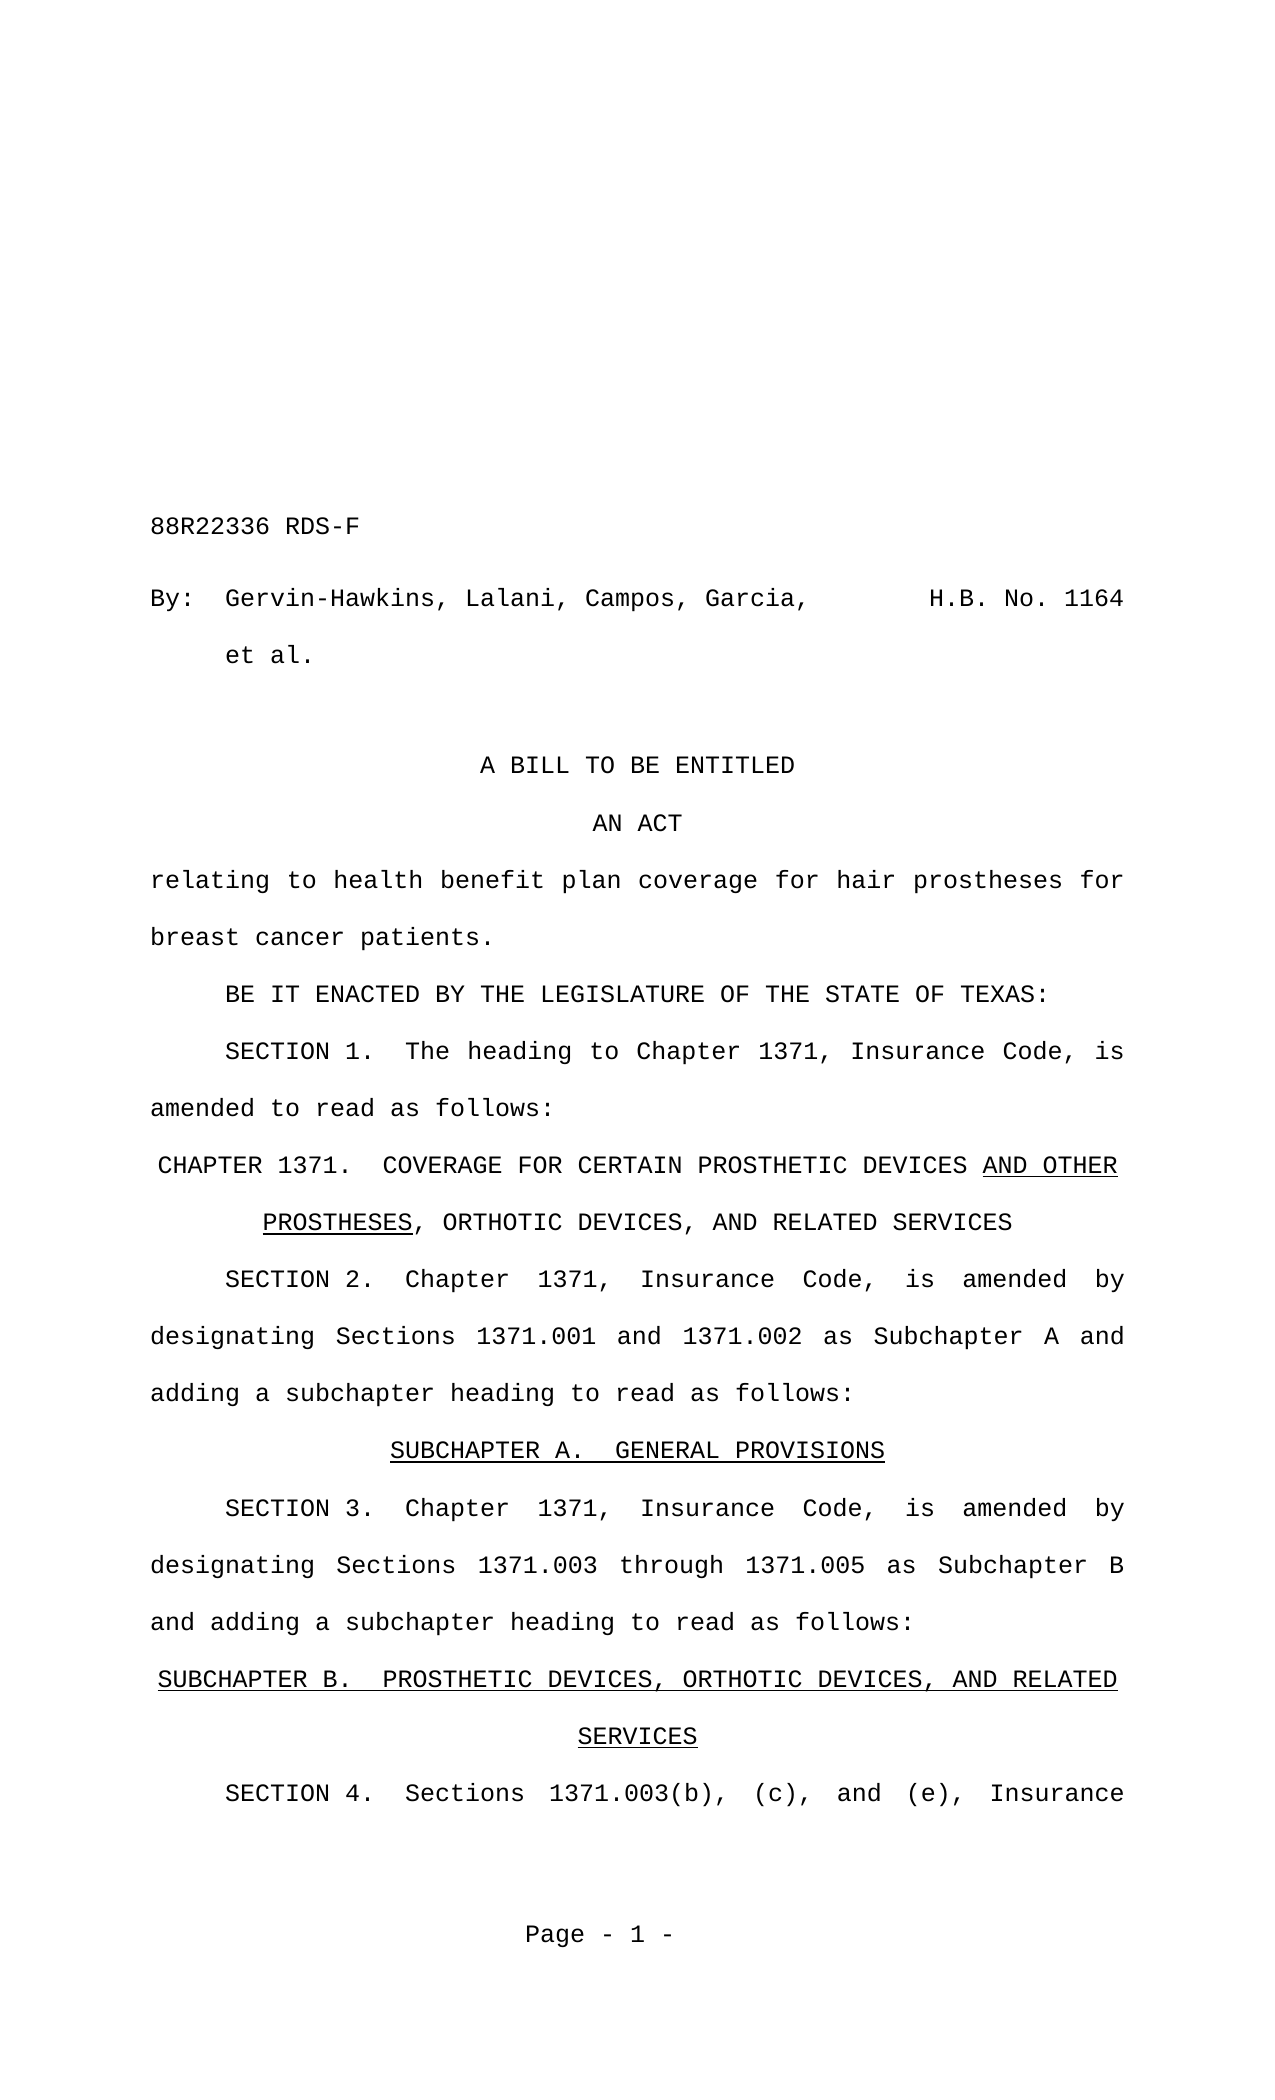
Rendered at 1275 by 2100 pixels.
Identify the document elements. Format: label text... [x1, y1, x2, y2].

text SECTION 2. Chapter 1371, Insurance Code, is amended by designating Sections 1371.001 and 1371.002 as Subchapter A and adding a subchapter heading to read as follows: [150, 1267, 1125, 1409]
text A BILL TO BE ENTITLED [150, 753, 1125, 781]
text relating to health benefit plan coverage for hair prostheses for breast cancer patients. [150, 867, 1125, 953]
text By: Gervin-Hawkins, Lalani, Campos, Garcia, H.B. No. 1164 [150, 585, 1125, 614]
text et al. [150, 642, 1125, 671]
text SECTION 1. The heading to Chapter 1371, Insurance Code, is amended to read as follows: [150, 1038, 1125, 1124]
text BE IT ENACTED BY THE LEGISLATURE OF THE STATE OF TEXAS: [150, 981, 1125, 1010]
text SUBCHAPTER A. GENERAL PROVISIONS [150, 1438, 1125, 1466]
text SECTION 3. Chapter 1371, Insurance Code, is amended by designating Sections 1371.003 through 1371.005 as Subchapter B and adding a subchapter heading to read as follows: [150, 1495, 1125, 1638]
text AN ACT [150, 810, 1125, 838]
text CHAPTER 1371. COVERAGE FOR CERTAIN PROSTHETIC DEVICES AND OTHER PROSTHESES, ORTHOTIC DEVICES, AND RELATED SERVICES [150, 1152, 1125, 1238]
text SUBCHAPTER B. PROSTHETIC DEVICES, ORTHOTIC DEVICES, AND RELATED SERVICES [150, 1666, 1125, 1752]
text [150, 1780, 1125, 1809]
text 88R22336 RDS-F [150, 514, 1125, 542]
